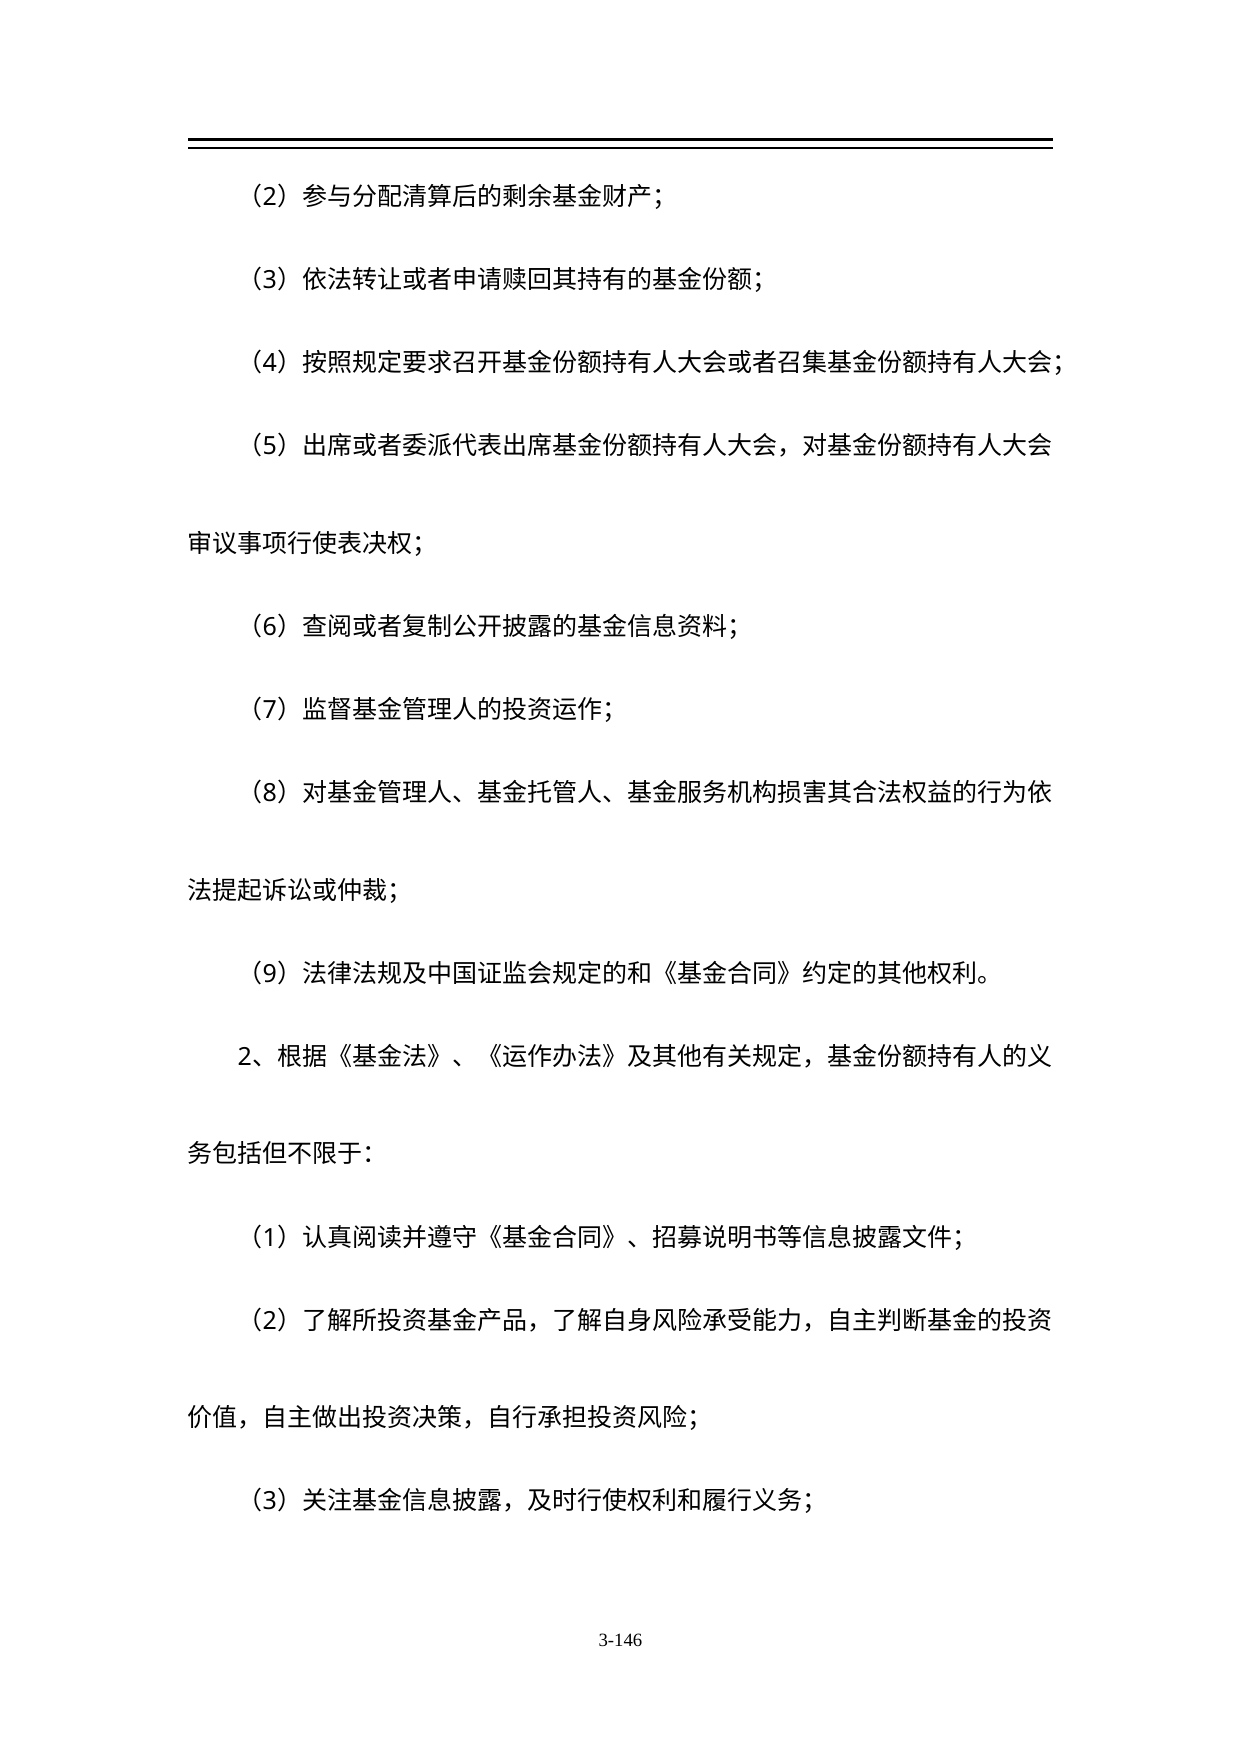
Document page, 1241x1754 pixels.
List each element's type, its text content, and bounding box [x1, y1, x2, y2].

text （6）查阅或者复制公开披露的基金信息资料； [187, 592, 1053, 657]
text （5）出席或者委派代表出席基金份额持有人大会，对基金份额持有人大会审议事项行使表决权； [187, 411, 1053, 574]
text （7）监督基金管理人的投资运作； [187, 675, 1053, 740]
text （9）法律法规及中国证监会规定的和《基金合同》约定的其他权利。 [187, 939, 1053, 1004]
text （3）依法转让或者申请赎回其持有的基金份额； [187, 245, 1053, 310]
text （8）对基金管理人、基金托管人、基金服务机构损害其合法权益的行为依法提起诉讼或仲裁； [187, 758, 1053, 921]
text （2）了解所投资基金产品，了解自身风险承受能力，自主判断基金的投资价值，自主做出投资决策，自行承担投资风险； [187, 1286, 1053, 1448]
text （3）关注基金信息披露，及时行使权利和履行义务； [187, 1466, 1053, 1531]
text （2）参与分配清算后的剩余基金财产； [187, 162, 1053, 227]
text （4）按照规定要求召开基金份额持有人大会或者召集基金份额持有人大会； [187, 328, 1053, 393]
text （1）认真阅读并遵守《基金合同》、招募说明书等信息披露文件； [187, 1203, 1053, 1268]
text 2、根据《基金法》、《运作办法》及其他有关规定，基金份额持有人的义务包括但不限于： [187, 1022, 1053, 1184]
